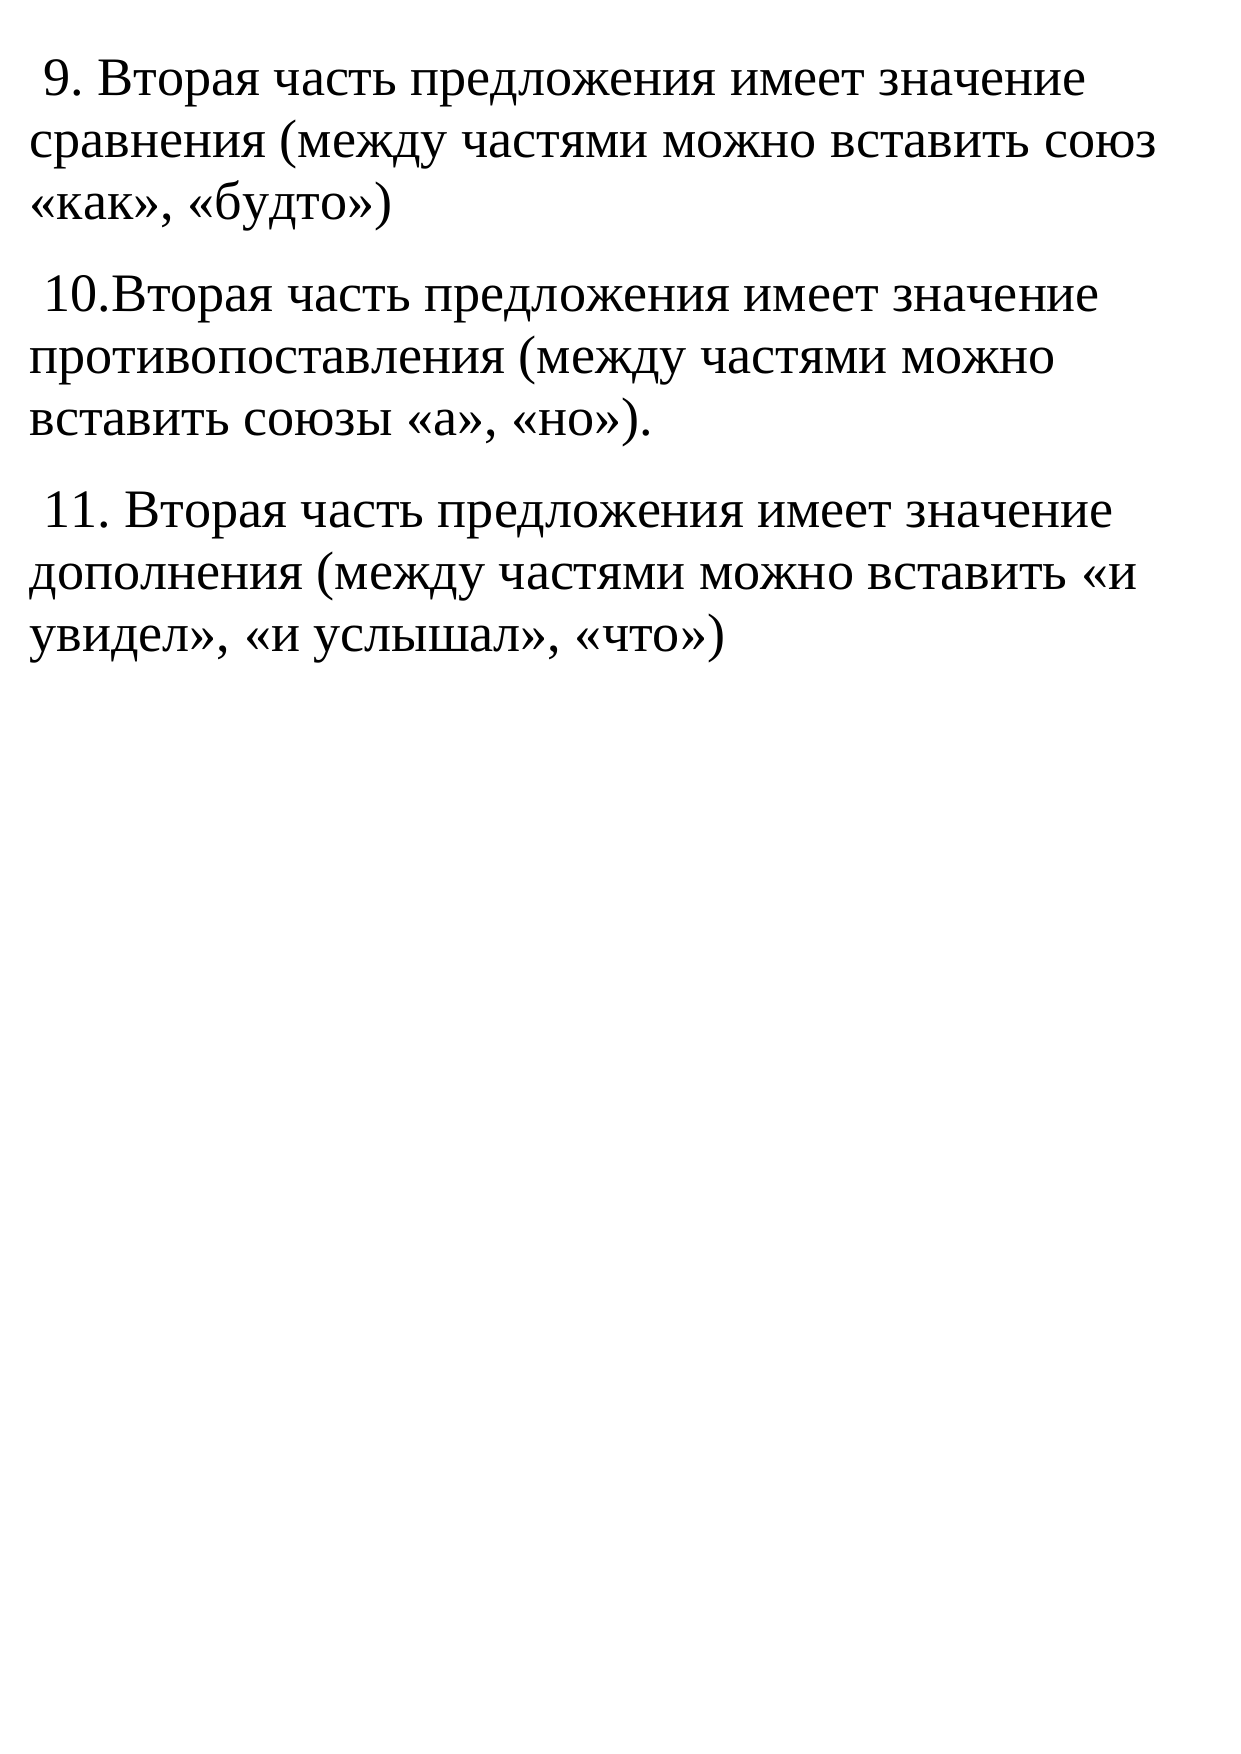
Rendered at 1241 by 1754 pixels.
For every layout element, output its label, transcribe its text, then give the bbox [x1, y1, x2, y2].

text 9. Вторая часть предложения имеет значение сравнения (между частями можно вставить союз «как», «будто») [29, 44, 1211, 231]
text 10.Вторая часть предложения имеет значение противопоставления (между частями можно вставить союзы «а», «но»). [29, 260, 1211, 447]
text 11. Вторая часть предложения имеет значение дополнения (между частями можно вставить «и увидел», «и услышал», «что») [29, 476, 1211, 663]
